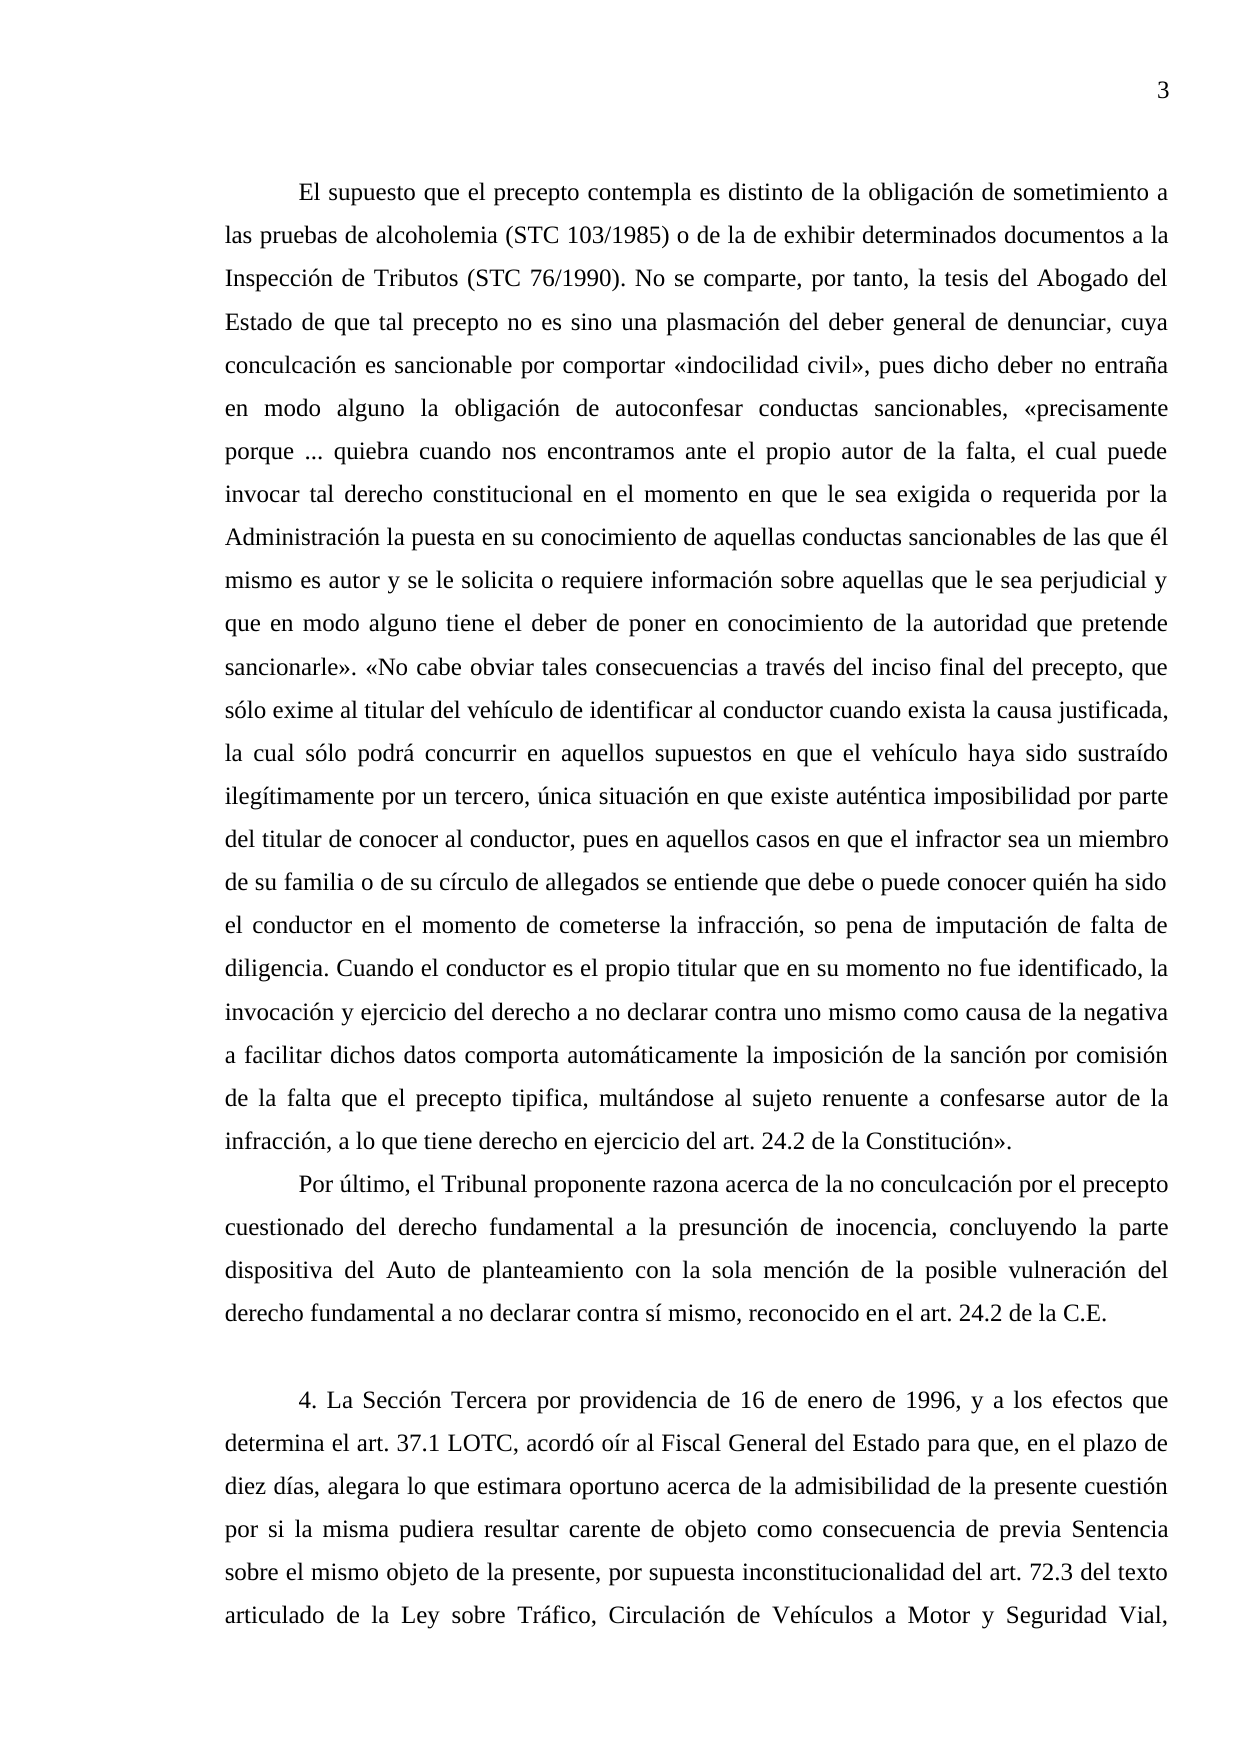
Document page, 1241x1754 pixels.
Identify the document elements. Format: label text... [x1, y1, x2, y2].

text Por último, el Tribunal proponente razona acerca de la no conculcación por el precepto cuestionado del derecho fundamental a la presunción de inocencia, concluyendo la parte dispositiva del Auto de planteamiento con la sola mención de la posible vulneración del derecho fundamental a no declarar contra sí mismo, reconocido en el art. 24.2 de la C.E. [224, 1169, 1169, 1327]
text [224, 1385, 1169, 1629]
text El supuesto que el precepto contempla es distinto de la obligación de sometimiento a las pruebas de alcoholemia (STC 103/1985) o de la de exhibir determinados documentos a la Inspección de Tributos (STC 76/1990). No se comparte, por tanto, la tesis del Abogado del Estado de que tal precepto no es sino una plasmación del deber general de denunciar, cuya conculcación es sancionable por comportar «indocilidad civil», pues dicho deber no entraña en modo alguno la obligación de autoconfesar conductas sancionables, «precisamente porque ... quiebra cuando nos encontramos ante el propio autor de la falta, el cual puede invocar tal derecho constitucional en el momento en que le sea exigida o requerida por la Administración la puesta en su conocimiento de aquellas conductas sancionables de las que él mismo es autor y se le solicita o requiere información sobre aquellas que le sea perjudicial y que en modo alguno tiene el deber de poner en conocimiento de la autoridad que pretende sancionarle». «No cabe obviar tales consecuencias a través del inciso final del precepto, que sólo exime al titular del vehículo de identificar al conductor cuando exista la causa justificada, la cual sólo podrá concurrir en aquellos supuestos en que el vehículo haya sido sustraído ilegítimamente por un tercero, única situación en que existe auténtica imposibilidad por parte del titular de conocer al conductor, pues en aquellos casos en que el infractor sea un miembro de su familia o de su círculo de allegados se entiende que debe o puede conocer quién ha sido el conductor en el momento de cometerse la infracción, so pena de imputación de falta de diligencia. Cuando el conductor es el propio titular que en su momento no fue identificado, la invocación y ejercicio del derecho a no declarar contra uno mismo como causa de la negativa a facilitar dichos datos comporta automáticamente la imposición de la sanción por comisión de la falta que el precepto tipifica, multándose al sujeto renuente a confesarse autor de la infracción, a lo que tiene derecho en ejercicio del art. 24.2 de la Constitución». [224, 177, 1169, 1155]
